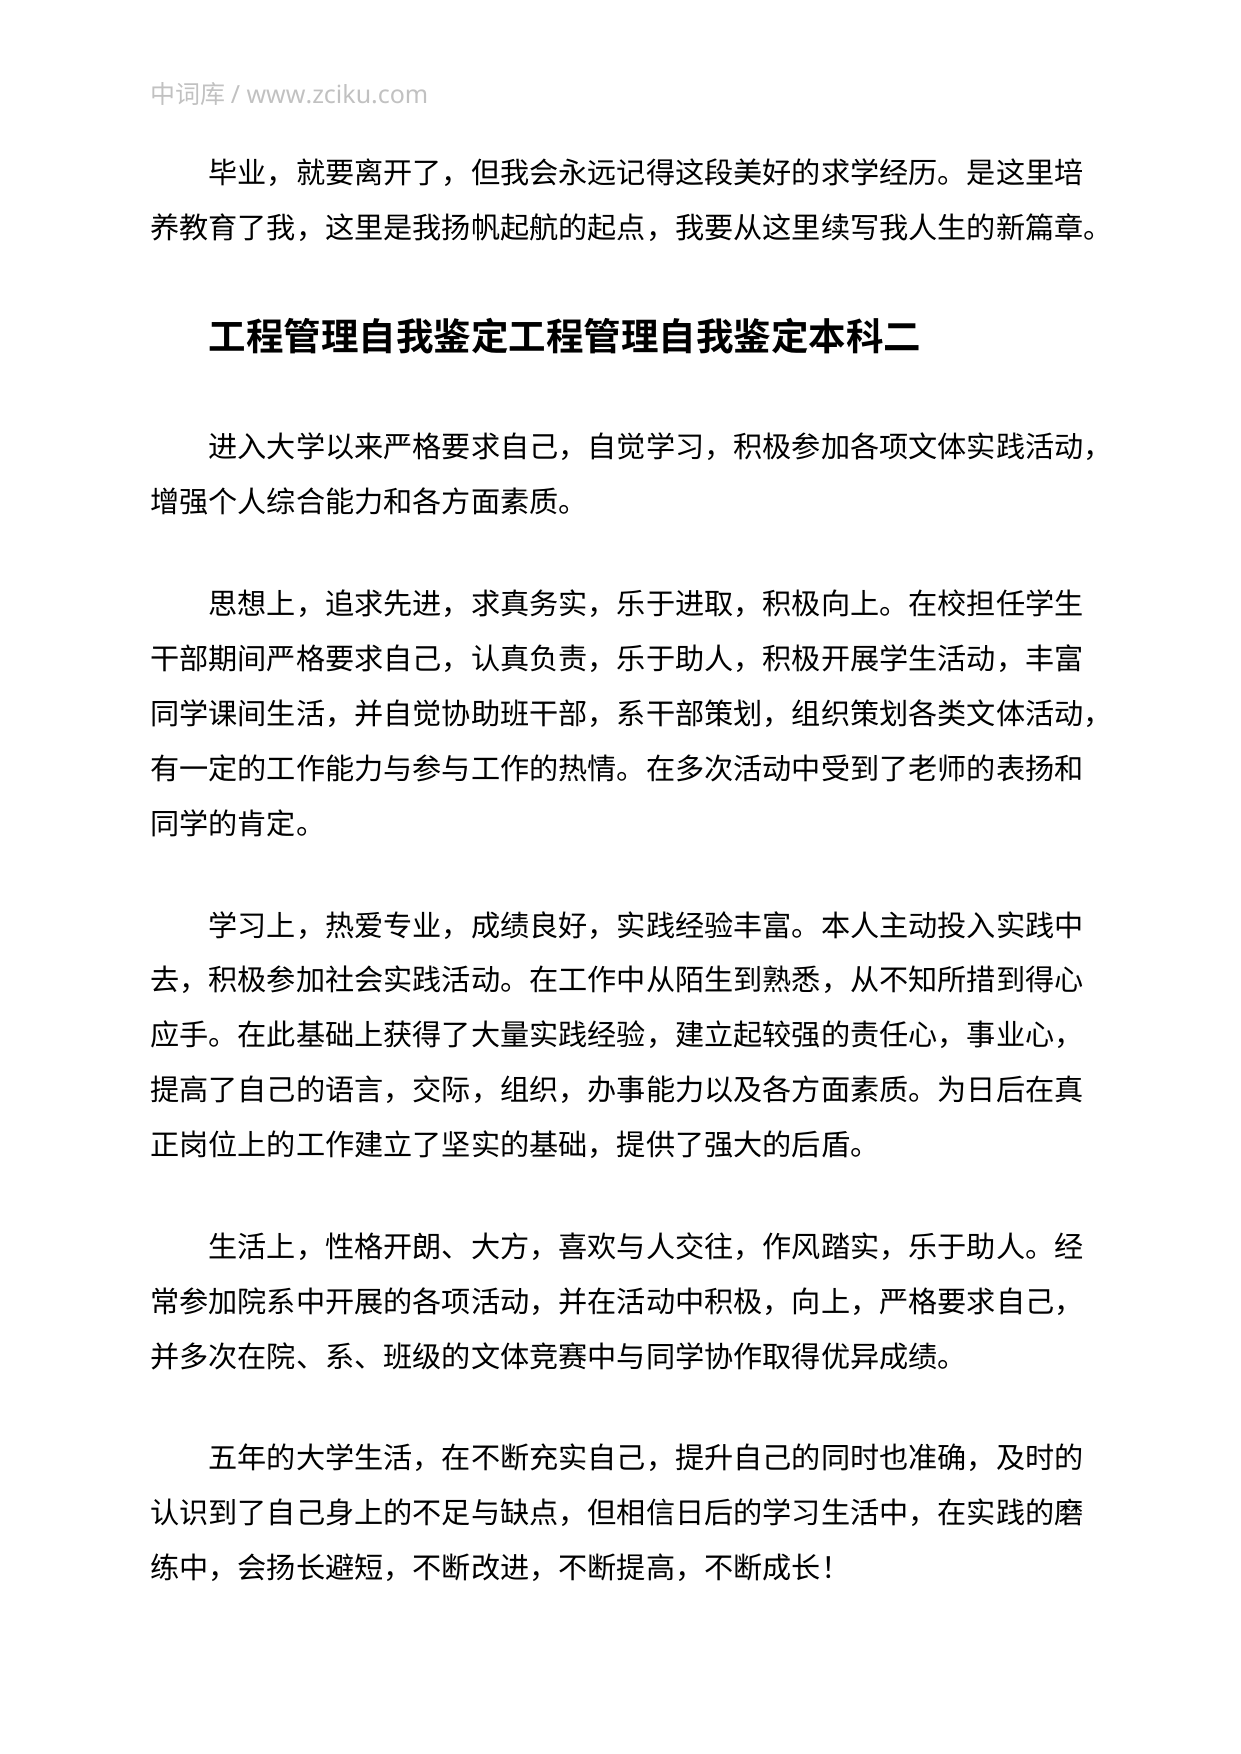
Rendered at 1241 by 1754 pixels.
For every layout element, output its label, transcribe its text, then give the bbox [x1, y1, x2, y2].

text 毕业，就要离开了，但我会永远记得这段美好的求学经历。是这里培养教育了我，这里是我扬帆起航的起点，我要从这里续写我人生的新篇章。 [150, 150, 1090, 247]
text 思想上，追求先进，求真务实，乐于进取，积极向上。在校担任学生干部期间严格要求自己，认真负责，乐于助人，积极开展学生活动，丰富同学课间生活，并自觉协助班干部，系干部策划，组织策划各类文体活动，有一定的工作能力与参与工作的热情。在多次活动中受到了老师的表扬和同学的肯定。 [150, 581, 1090, 843]
text 学习上，热爱专业，成绩良好，实践经验丰富。本人主动投入实践中去，积极参加社会实践活动。在工作中从陌生到熟悉，从不知所措到得心应手。在此基础上获得了大量实践经验，建立起较强的责任心，事业心，提高了自己的语言，交际，组织，办事能力以及各方面素质。为日后在真正岗位上的工作建立了坚实的基础，提供了强大的后盾。 [150, 902, 1090, 1164]
text 进入大学以来严格要求自己，自觉学习，积极参加各项文体实践活动，增强个人综合能力和各方面素质。 [150, 424, 1090, 521]
text 生活上，性格开朗、大方，喜欢与人交往，作风踏实，乐于助人。经常参加院系中开展的各项活动，并在活动中积极，向上，严格要求自己，并多次在院、系、班级的文体竞赛中与同学协作取得优异成绩。 [150, 1223, 1090, 1376]
text 工程管理自我鉴定工程管理自我鉴定本科二 [150, 307, 1090, 361]
text 五年的大学生活，在不断充实自己，提升自己的同时也准确，及时的认识到了自己身上的不足与缺点，但相信日后的学习生活中，在实践的磨练中，会扬长避短，不断改进，不断提高，不断成长！ [150, 1435, 1090, 1587]
